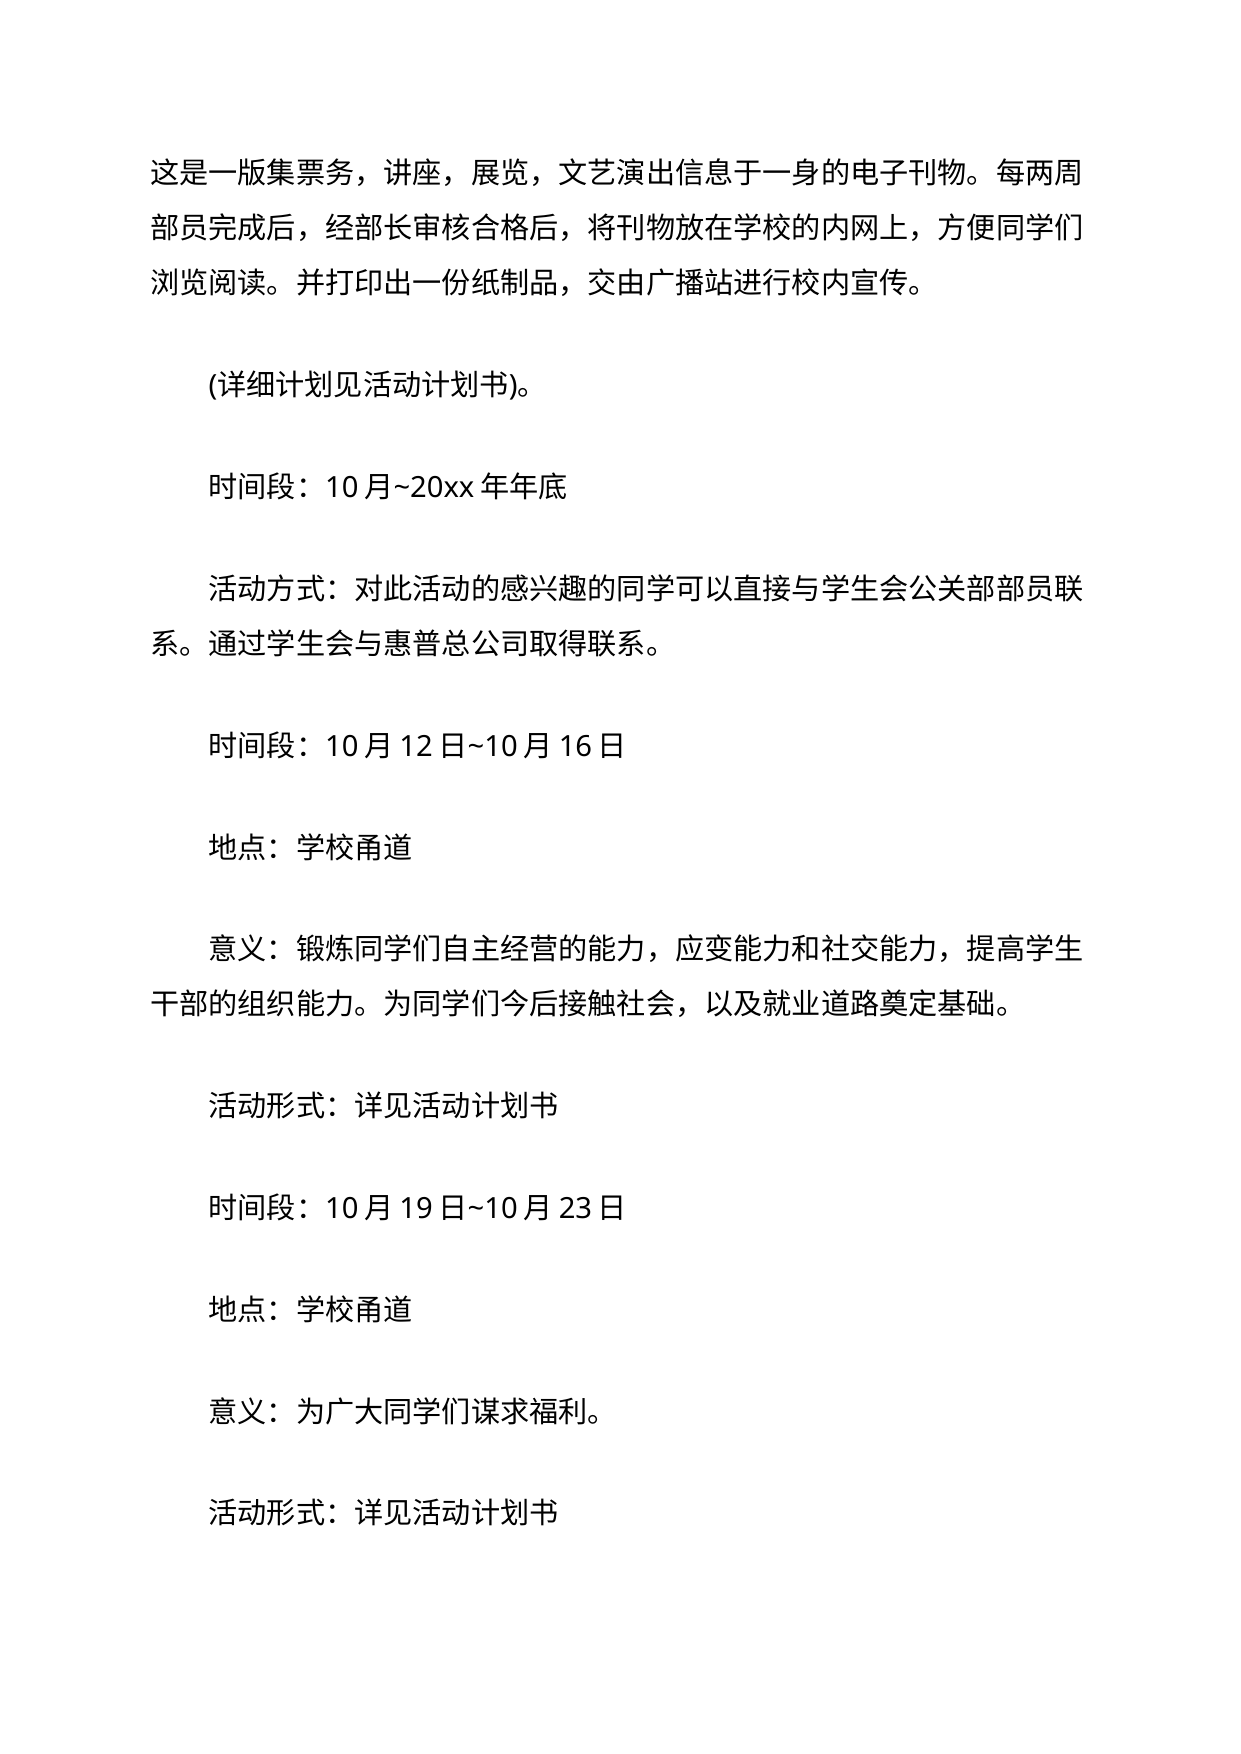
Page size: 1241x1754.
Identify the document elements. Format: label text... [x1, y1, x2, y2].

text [150, 150, 1090, 302]
text 活动形式：详见活动计划书 [150, 1083, 1090, 1125]
text 时间段：10月19日~10月23日 [150, 1184, 1090, 1227]
text 地点：学校甬道 [150, 1286, 1090, 1329]
text 地点：学校甬道 [150, 824, 1090, 866]
text 时间段：10月~20xx年年底 [150, 463, 1090, 506]
text 活动方式：对此活动的感兴趣的同学可以直接与学生会公关部部员联系。通过学生会与惠普总公司取得联系。 [150, 566, 1090, 663]
text 时间段：10月12日~10月16日 [150, 722, 1090, 764]
text 意义：为广大同学们谋求福利。 [150, 1388, 1090, 1430]
text 意义：锻炼同学们自主经营的能力，应变能力和社交能力，提高学生干部的组织能力。为同学们今后接触社会，以及就业道路奠定基础。 [150, 926, 1090, 1023]
text (详细计划见活动计划书)。 [150, 362, 1090, 404]
text 活动形式：详见活动计划书 [150, 1490, 1090, 1532]
